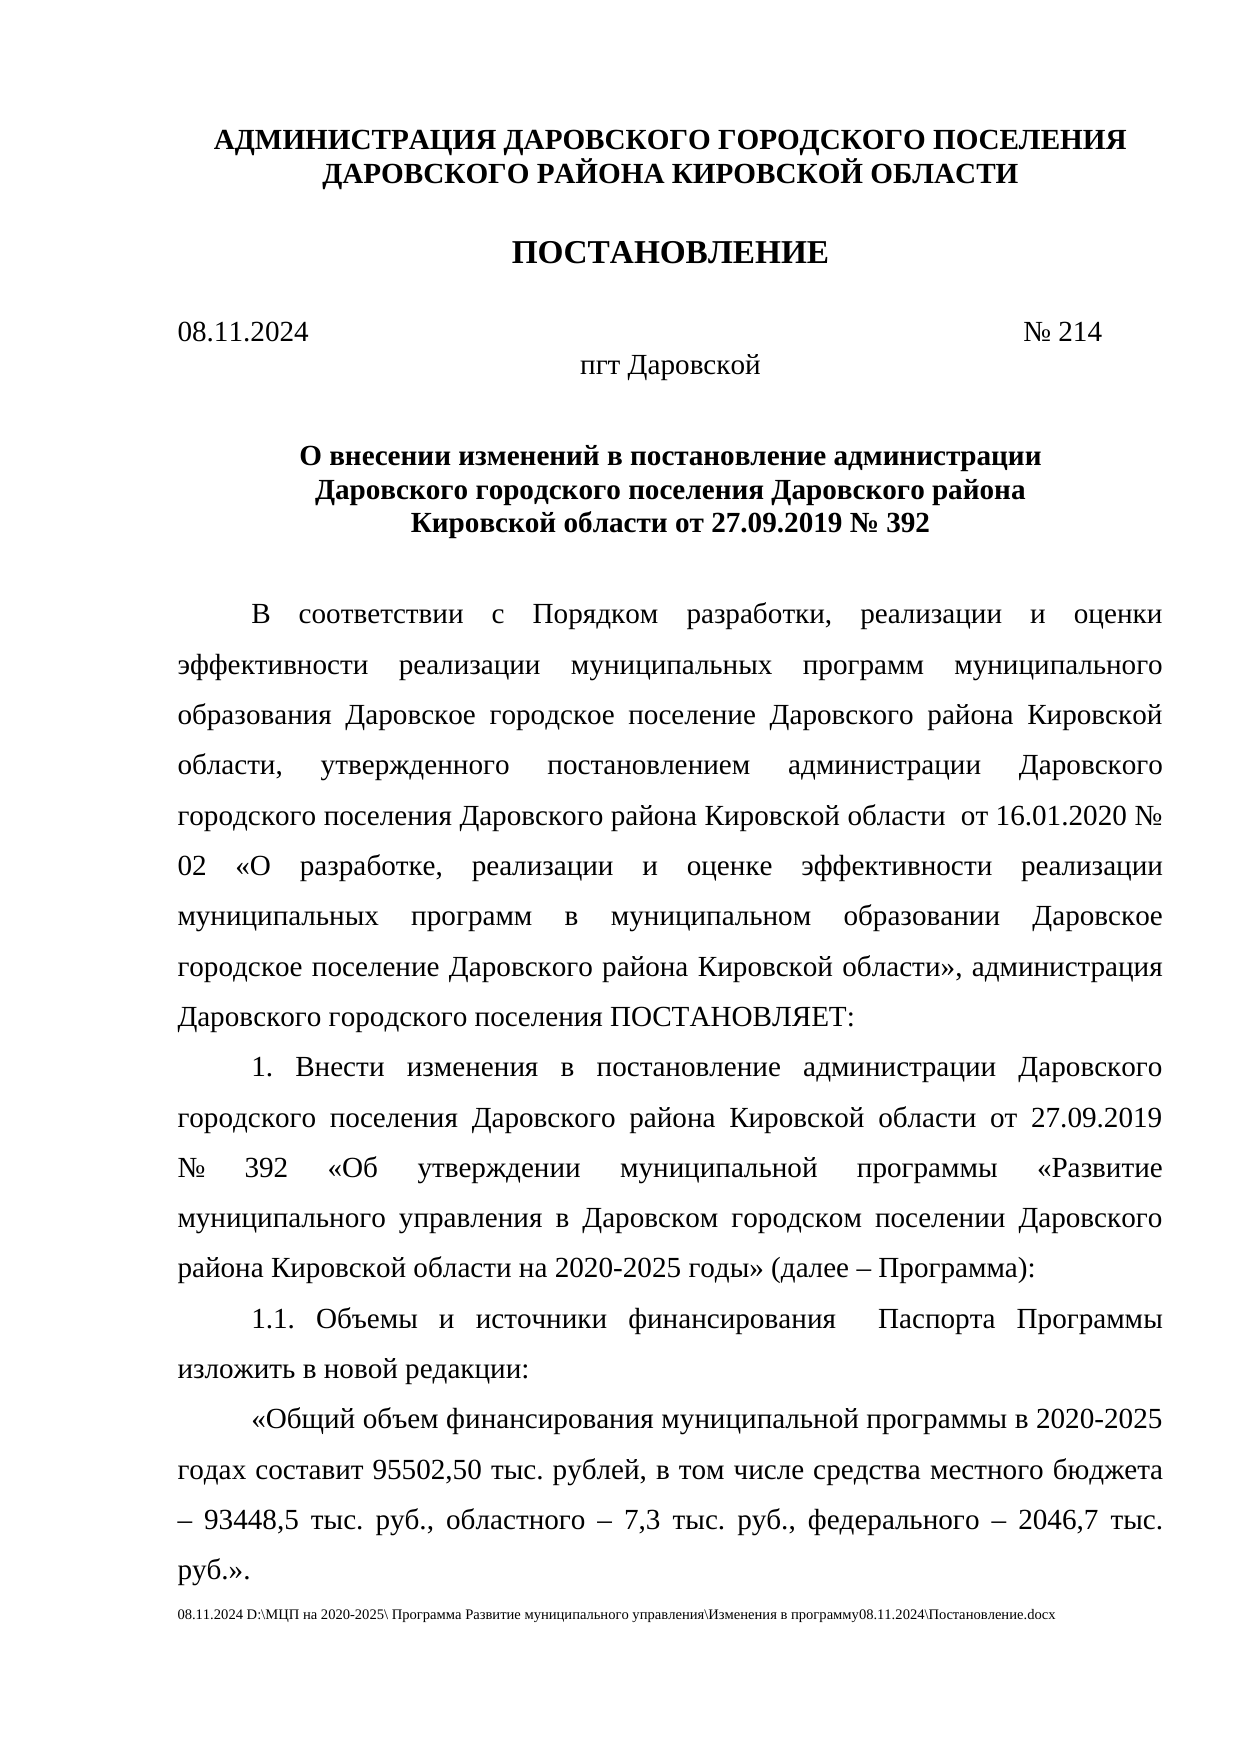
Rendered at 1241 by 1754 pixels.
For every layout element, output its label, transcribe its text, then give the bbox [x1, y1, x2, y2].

text Даровского городского поселения Даровского района [177, 472, 1163, 506]
title 1. Внести изменения в постановление администрации Даровского городского поселения Даровского района Кировской области от 27.09.2019 № 392 «Об утверждении муниципальной программы «Развитие муниципального управления в Даровском городском поселении Даровского района Кировской области на 2020-2025 годы» (далее – Программа): [177, 1049, 1163, 1284]
text пгт Даровской [177, 347, 1163, 381]
title «Общий объем финансирования муниципальной программы в 2020-2025 годах составит 95502,50 тыс. рублей, в том числе средства местного бюджета – 93448,5 тыс. руб., областного – 7,3 тыс. руб., федерального – 2046,7 тыс. руб.». [177, 1402, 1163, 1586]
text О внесении изменений в постановление администрации [177, 438, 1163, 472]
text Кировской области от 27.09.2019 № 392 [177, 506, 1163, 539]
text ПОСТАНОВЛЕНИЕ [177, 232, 1163, 271]
text ДАРОВСКОГО РАЙОНА КИРОВСКОЙ ОБЛАСТИ [177, 156, 1163, 189]
title 1.1. Объемы и источники финансирования Паспорта Программы изложить в новой редакции: [177, 1301, 1163, 1385]
text 08.11.2024 № 214 [177, 314, 1163, 347]
title В соответствии с Порядком разработки, реализации и оценки эффективности реализации муниципальных программ муниципального образования Даровское городское поселение Даровского района Кировской области, утвержденного постановлением администрации Даровского городского поселения Даровского района Кировской области от 16.01.2020 № 02 «О разработке, реализации и оценке эффективности реализации муниципальных программ в муниципальном образовании Даровское городское поселение Даровского района Кировской области», администрация Даровского городского поселения ПОСТАНОВЛЯЕТ: [177, 597, 1163, 1033]
text АДМИНИСТРАЦИЯ ДАРОВСКОГО ГОРОДСКОГО ПОСЕЛЕНИЯ [177, 122, 1163, 156]
